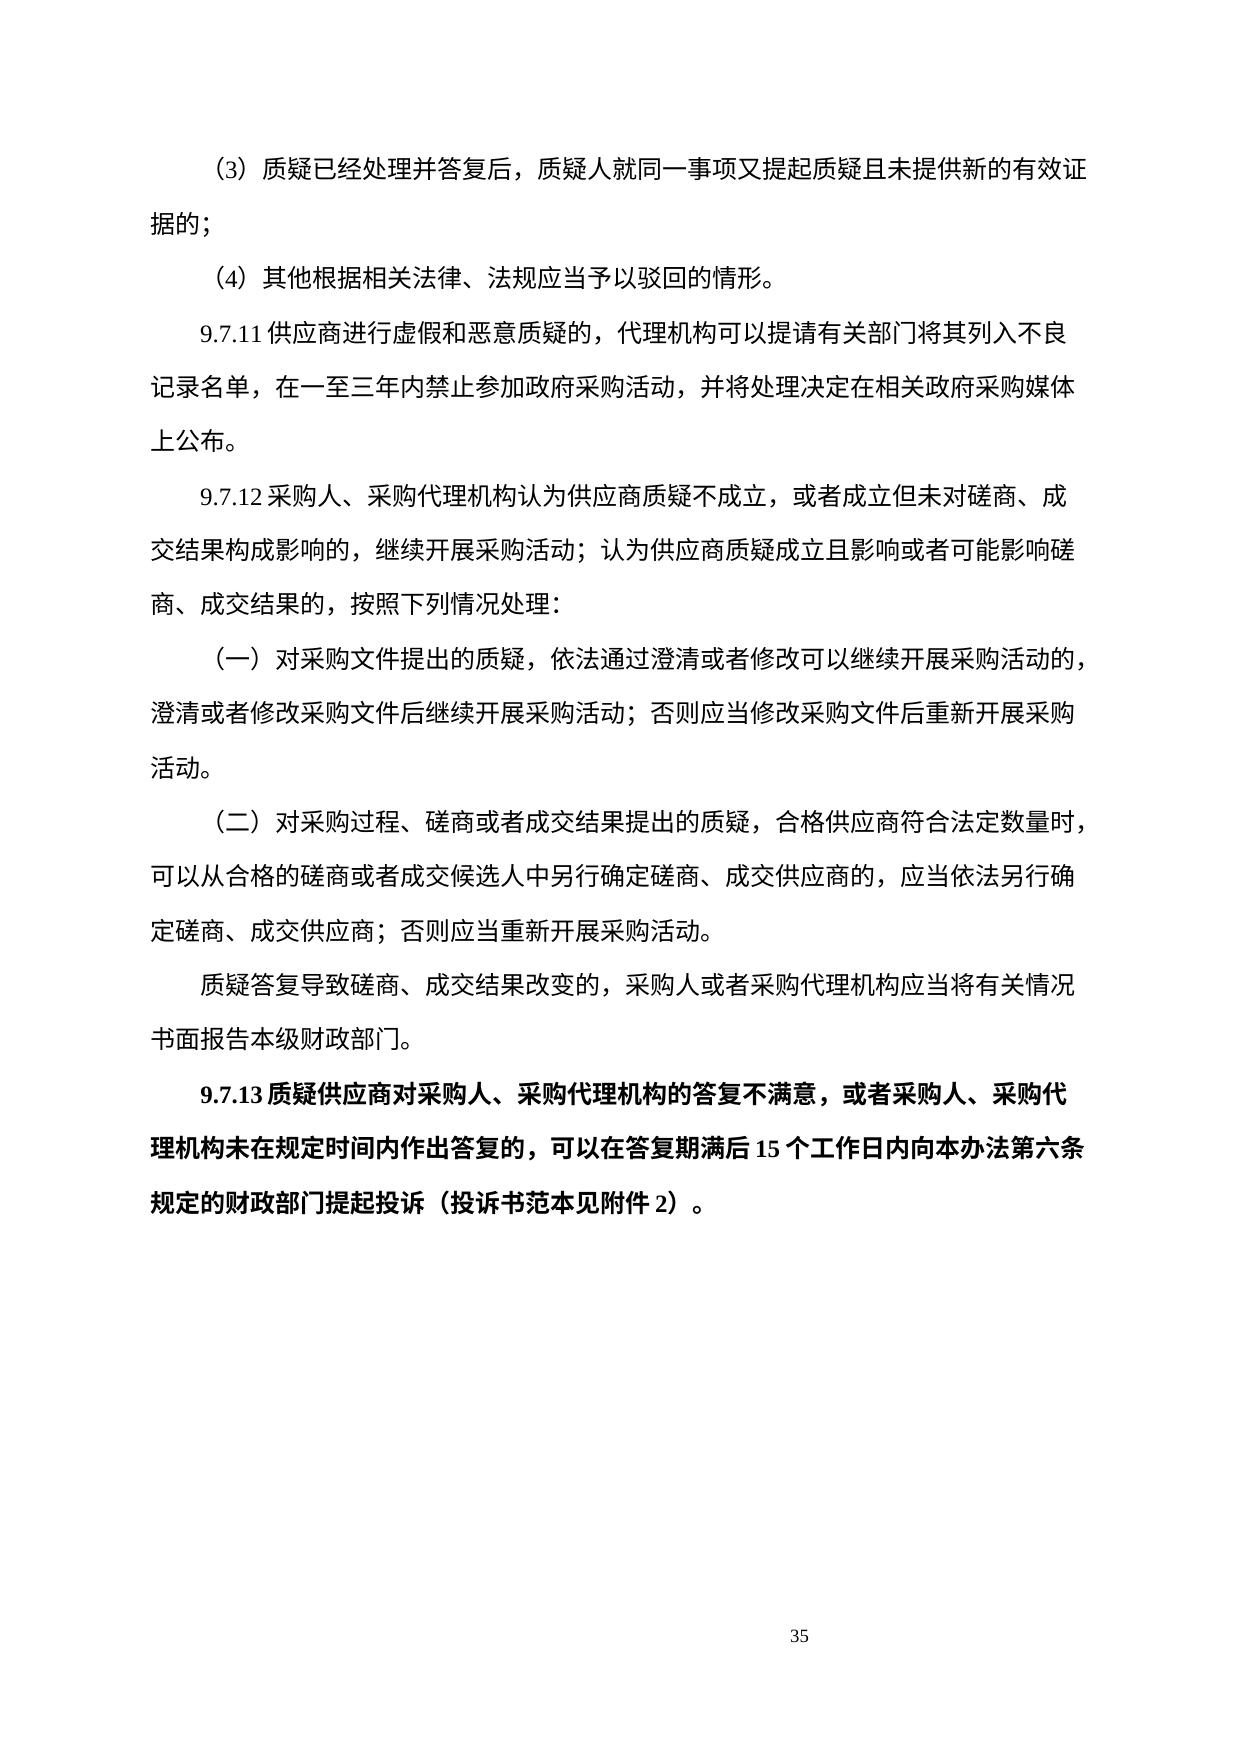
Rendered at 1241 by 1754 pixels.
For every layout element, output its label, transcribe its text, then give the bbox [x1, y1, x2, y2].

text 9.7.12采购人、采购代理机构认为供应商质疑不成立，或者成立但未对磋商、成交结果构成影响的，继续开展采购活动；认为供应商质疑成立且影响或者可能影响磋商、成交结果的，按照下列情况处理： [150, 476, 1090, 621]
text （4）其他根据相关法律、法规应当予以驳回的情形。 [150, 259, 1090, 295]
text 质疑答复导致磋商、成交结果改变的，采购人或者采购代理机构应当将有关情况书面报告本级财政部门。 [150, 966, 1090, 1056]
text （一）对采购文件提出的质疑，依法通过澄清或者修改可以继续开展采购活动的，澄清或者修改采购文件后继续开展采购活动；否则应当修改采购文件后重新开展采购活动。 [150, 639, 1090, 784]
text （3）质疑已经处理并答复后，质疑人就同一事项又提起质疑且未提供新的有效证据的； [150, 150, 1090, 241]
text 9.7.13质疑供应商对采购人、采购代理机构的答复不满意，或者采购人、采购代理机构未在规定时间内作出答复的，可以在答复期满后15个工作日内向本办法第六条规定的财政部门提起投诉（投诉书范本见附件2）。 [150, 1074, 1090, 1219]
text （二）对采购过程、磋商或者成交结果提出的质疑，合格供应商符合法定数量时，可以从合格的磋商或者成交候选人中另行确定磋商、成交供应商的，应当依法另行确定磋商、成交供应商；否则应当重新开展采购活动。 [150, 802, 1090, 947]
text 9.7.11供应商进行虚假和恶意质疑的，代理机构可以提请有关部门将其列入不良记录名单，在一至三年内禁止参加政府采购活动，并将处理决定在相关政府采购媒体上公布。 [150, 313, 1090, 458]
